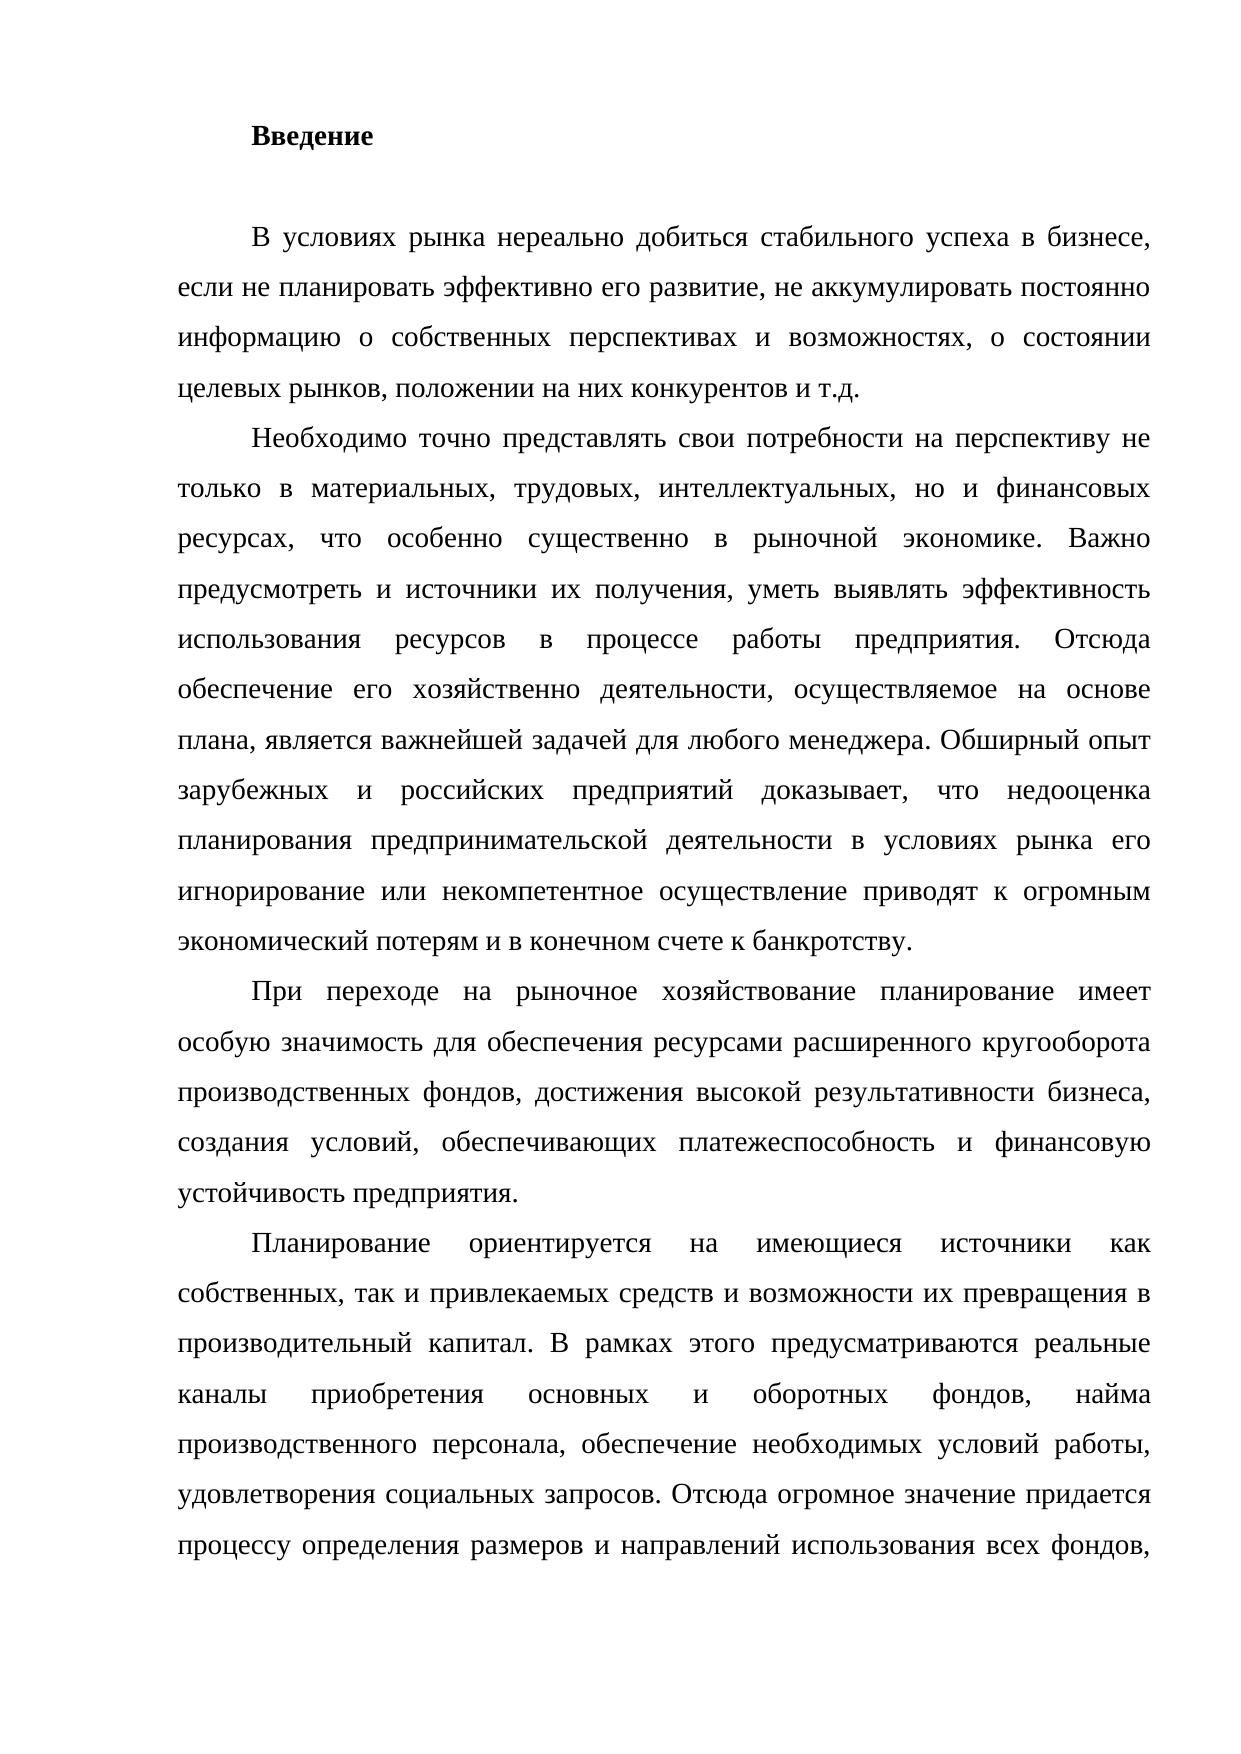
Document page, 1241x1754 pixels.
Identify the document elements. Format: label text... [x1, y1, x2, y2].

text Необходимо точно представлять свои потребности на перспективу не только в материальных, трудовых, интеллектуальных, но и финансовых ресурсах, что особенно существенно в рыночной экономике. Важно предусмотреть и источники их получения, уметь выявлять эффективность использования ресурсов в процессе работы предприятия. Отсюда обеспечение его хозяйственно деятельности, осуществляемое на основе плана, является важнейшей задачей для любого менеджера. Обширный опыт зарубежных и российских предприятий доказывает, что недооценка планирования предпринимательской деятельности в условиях рынка его игнорирование или некомпетентное осуществление приводят к огромным экономический потерям и в конечном счете к банкротству. [177, 420, 1152, 957]
text В условиях рынка нереально добиться стабильного успеха в бизнесе, если не планировать эффективно его развитие, не аккумулировать постоянно информацию о собственных перспективах и возможностях, о состоянии целевых рынков, положении на них конкурентов и т.д. [177, 219, 1152, 403]
text Введение [177, 118, 1152, 152]
text При переходе на рыночное хозяйствование планирование имеет особую значимость для обеспечения ресурсами расширенного кругооборота производственных фондов, достижения высокой результативности бизнеса, создания условий, обеспечивающих платежеспособность и финансовую устойчивость предприятия. [177, 973, 1152, 1208]
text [177, 1225, 1152, 1560]
